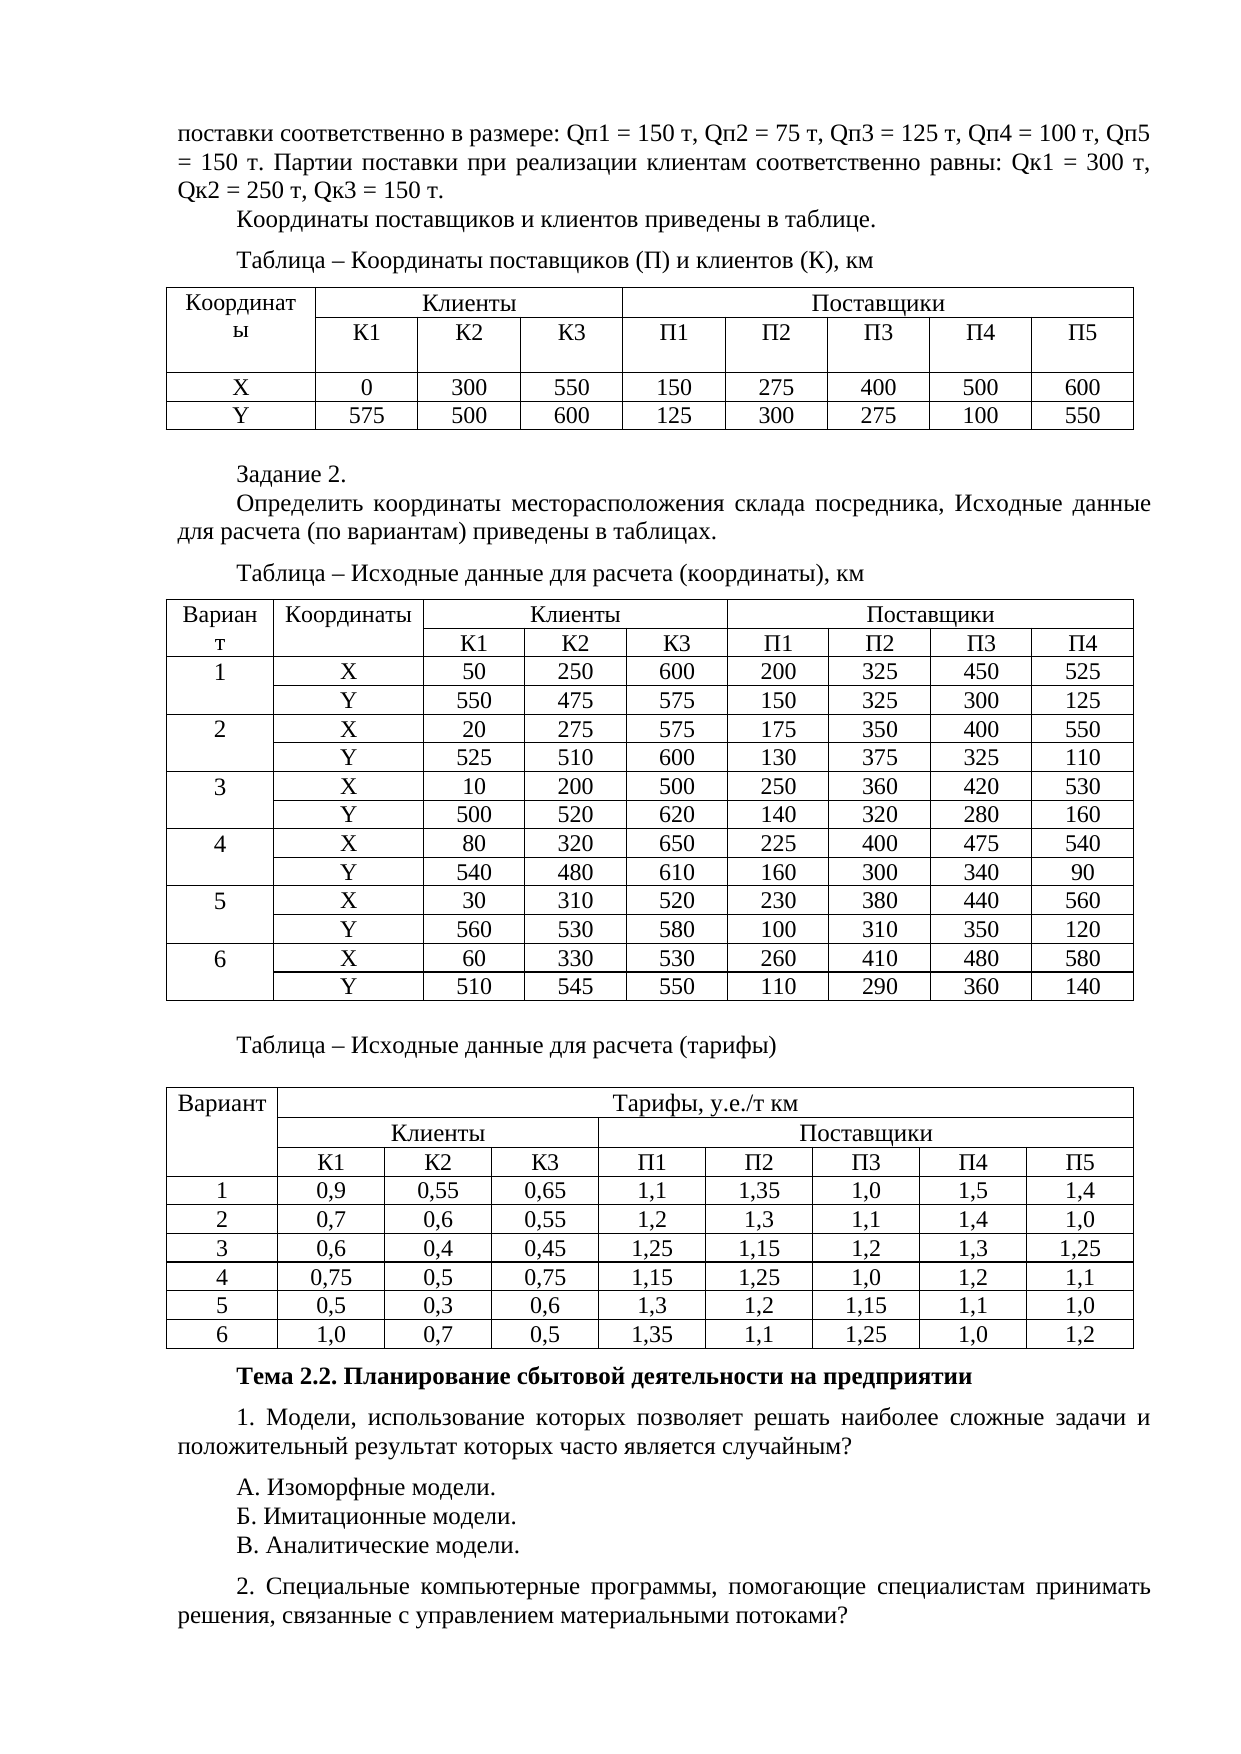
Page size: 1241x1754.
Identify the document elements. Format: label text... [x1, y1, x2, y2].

table_cell 520 [525, 801, 626, 828]
table_cell Y [274, 743, 423, 771]
table_cell 3 [167, 772, 273, 828]
table_cell 500 [930, 373, 1031, 401]
table_cell Y [274, 973, 423, 1000]
table_cell 0,5 [385, 1263, 491, 1290]
table_cell 160 [728, 858, 828, 885]
table_cell 4 [167, 1263, 277, 1290]
table_cell 420 [931, 772, 1031, 799]
table_cell 340 [931, 858, 1031, 885]
table_header Клиенты [424, 600, 727, 628]
text Таблица – Координаты поставщиков (П) и клиентов (К), км [177, 246, 1152, 274]
table_cell 520 [627, 886, 727, 914]
table_cell 200 [525, 772, 626, 799]
text В. Аналитические модели. [177, 1530, 1152, 1558]
table_cell X [274, 772, 423, 799]
table_cell 545 [525, 973, 626, 1000]
table_cell 440 [931, 886, 1031, 914]
table_cell 530 [627, 944, 727, 971]
table_cell 540 [1032, 829, 1133, 857]
table_cell 1,25 [599, 1234, 705, 1261]
table_cell 1,2 [1027, 1320, 1133, 1347]
table_cell 140 [728, 801, 828, 828]
table_cell 0,5 [492, 1320, 598, 1347]
table_cell 510 [525, 743, 626, 771]
table_cell 410 [829, 944, 930, 971]
table_cell 1,0 [813, 1177, 919, 1204]
table_cell 1,2 [920, 1263, 1026, 1290]
table_cell К2 [385, 1148, 491, 1176]
table_cell 280 [931, 801, 1031, 828]
table_cell 1,2 [599, 1205, 705, 1233]
table_cell 125 [623, 402, 725, 429]
table_header Поставщики [728, 600, 1133, 628]
table_cell К1 [278, 1148, 384, 1176]
table_cell 300 [931, 686, 1031, 713]
table_cell 6 [167, 1320, 277, 1347]
table_cell 10 [424, 772, 524, 799]
table_cell П2 [706, 1148, 812, 1176]
table_header Тарифы, у.е./т км [278, 1088, 1133, 1117]
table_cell П4 [920, 1148, 1026, 1176]
table_cell К2 [418, 318, 520, 372]
table_cell 1,0 [278, 1320, 384, 1347]
table_cell 1,35 [599, 1320, 705, 1347]
table_cell 330 [525, 944, 626, 971]
text А. Изоморфные модели. [177, 1472, 1152, 1501]
table_cell К2 [525, 629, 626, 656]
table_cell П4 [930, 318, 1031, 372]
table_cell 260 [728, 944, 828, 971]
table_cell 500 [418, 402, 520, 429]
text Определить координаты месторасположения склада посредника, Исходные данные для расчета (по вариантам) приведены в таблицах. [177, 488, 1152, 545]
text Координаты поставщиков и клиентов приведены в таблице. [177, 204, 1152, 233]
table_cell 1,4 [1027, 1177, 1133, 1204]
table_header Поставщики [623, 288, 1133, 317]
table_cell П2 [829, 629, 930, 656]
table_cell 0,75 [278, 1263, 384, 1290]
table_cell 80 [424, 829, 524, 857]
table_cell 575 [627, 686, 727, 713]
table_cell 50 [424, 657, 524, 685]
table_cell 560 [424, 915, 524, 943]
table_cell 525 [1032, 657, 1133, 685]
table_cell 0,3 [385, 1291, 491, 1319]
table_cell 1,15 [599, 1263, 705, 1290]
table_cell 1,1 [706, 1320, 812, 1347]
table_cell 1,3 [706, 1205, 812, 1233]
table_cell 300 [726, 402, 827, 429]
table_cell 560 [1032, 886, 1133, 914]
table_cell 1,25 [706, 1263, 812, 1290]
table_cell X [274, 886, 423, 914]
table_cell 120 [1032, 915, 1133, 943]
table_cell П5 [1032, 318, 1133, 372]
table_cell 510 [424, 973, 524, 1000]
table_cell 1,3 [920, 1234, 1026, 1261]
table_cell 550 [424, 686, 524, 713]
table_cell П4 [1032, 629, 1133, 656]
table_cell 0,6 [278, 1234, 384, 1261]
table_cell 480 [525, 858, 626, 885]
table_header Вариант [167, 1088, 277, 1176]
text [177, 118, 1152, 204]
table_cell 0,6 [385, 1205, 491, 1233]
table_cell 500 [627, 772, 727, 799]
table_cell X [274, 657, 423, 685]
table_cell 100 [728, 915, 828, 943]
table_cell 580 [1032, 944, 1133, 971]
table_cell 475 [525, 686, 626, 713]
table_cell 160 [1032, 801, 1133, 828]
table_cell 0,55 [492, 1205, 598, 1233]
table_cell 325 [829, 657, 930, 685]
table_cell 0,6 [492, 1291, 598, 1319]
table_cell 200 [728, 657, 828, 685]
table_cell 1,0 [920, 1320, 1026, 1347]
text 2. Специальные компьютерные программы, помогающие специалистам принимать решения, связанные с управлением материальными потоками? [177, 1571, 1152, 1628]
table_cell Y [274, 686, 423, 713]
table_cell П1 [599, 1148, 705, 1176]
table_cell Y [274, 915, 423, 943]
table_cell 325 [931, 743, 1031, 771]
table_cell 450 [931, 657, 1031, 685]
table_cell 1,25 [1027, 1234, 1133, 1261]
table_cell 140 [1032, 973, 1133, 1000]
table_cell 580 [627, 915, 727, 943]
table_cell 5 [167, 1291, 277, 1319]
table_cell 0,45 [492, 1234, 598, 1261]
table_cell 100 [930, 402, 1031, 429]
table_cell 275 [525, 715, 626, 742]
table_cell Клиенты [278, 1118, 598, 1147]
table_cell К3 [492, 1148, 598, 1176]
table_cell Y [167, 402, 315, 429]
table_cell 1,1 [599, 1177, 705, 1204]
table_cell 1,35 [706, 1177, 812, 1204]
table_cell К1 [424, 629, 524, 656]
table_cell X [274, 715, 423, 742]
table_cell 600 [627, 743, 727, 771]
table_cell 0,65 [492, 1177, 598, 1204]
table_cell 150 [728, 686, 828, 713]
table_cell 20 [424, 715, 524, 742]
table_cell П3 [813, 1148, 919, 1176]
table_cell 150 [623, 373, 725, 401]
table_cell 5 [167, 886, 273, 943]
table_cell 125 [1032, 686, 1133, 713]
table_cell 1,2 [706, 1291, 812, 1319]
table_cell 610 [627, 858, 727, 885]
table_cell 1,4 [920, 1205, 1026, 1233]
table_cell 30 [424, 886, 524, 914]
table_cell 310 [829, 915, 930, 943]
table_cell П5 [1027, 1148, 1133, 1176]
table_cell 0,4 [385, 1234, 491, 1261]
table_cell 0,55 [385, 1177, 491, 1204]
table_cell П2 [726, 318, 827, 372]
table_cell 1,3 [599, 1291, 705, 1319]
table_cell 275 [828, 402, 929, 429]
table_cell 110 [1032, 743, 1133, 771]
table_cell 1,0 [1027, 1291, 1133, 1319]
table_cell 0,9 [278, 1177, 384, 1204]
table_cell 350 [829, 715, 930, 742]
table_cell 250 [525, 657, 626, 685]
table_cell 400 [829, 829, 930, 857]
table_cell 550 [1032, 402, 1133, 429]
table_cell 225 [728, 829, 828, 857]
table_cell X [274, 829, 423, 857]
table_cell 500 [424, 801, 524, 828]
table_cell 0,75 [492, 1263, 598, 1290]
table_cell 290 [829, 973, 930, 1000]
table_cell 350 [931, 915, 1031, 943]
table_cell 475 [931, 829, 1031, 857]
table_cell 6 [167, 944, 273, 1000]
table_cell К3 [521, 318, 622, 372]
table_cell 0,5 [278, 1291, 384, 1319]
table_cell 275 [726, 373, 827, 401]
table_cell 530 [1032, 772, 1133, 799]
table_cell 0 [316, 373, 417, 401]
table_header Координаты [274, 600, 423, 656]
table_cell П1 [728, 629, 828, 656]
table_cell 650 [627, 829, 727, 857]
table_cell 550 [1032, 715, 1133, 742]
table_cell 0,7 [278, 1205, 384, 1233]
table_cell 130 [728, 743, 828, 771]
table_cell 480 [931, 944, 1031, 971]
table_cell X [274, 944, 423, 971]
table_header Вариант [167, 600, 273, 656]
text 1. Модели, использование которых позволяет решать наиболее сложные задачи и положительный результат которых часто является случайным? [177, 1402, 1152, 1460]
table_cell 375 [829, 743, 930, 771]
table_cell 575 [316, 402, 417, 429]
table_cell 1,15 [813, 1291, 919, 1319]
table_cell 600 [521, 402, 622, 429]
table_cell 1,5 [920, 1177, 1026, 1204]
table_cell 60 [424, 944, 524, 971]
table_cell 525 [424, 743, 524, 771]
table_cell 320 [829, 801, 930, 828]
table_cell 110 [728, 973, 828, 1000]
table_cell 1,0 [1027, 1205, 1133, 1233]
table_cell 1,0 [813, 1263, 919, 1290]
text Тема 2.2. Планирование сбытовой деятельности на предприятии [177, 1361, 1152, 1390]
table_header Клиенты [316, 288, 622, 317]
table_cell 575 [627, 715, 727, 742]
table_cell 530 [525, 915, 626, 943]
table_cell 1,1 [813, 1205, 919, 1233]
table_cell 2 [167, 1205, 277, 1233]
table_cell 325 [829, 686, 930, 713]
table_cell 320 [525, 829, 626, 857]
table_cell 1,25 [813, 1320, 919, 1347]
table_cell 400 [828, 373, 929, 401]
table_cell Поставщики [599, 1118, 1133, 1147]
table_cell 310 [525, 886, 626, 914]
table_cell 380 [829, 886, 930, 914]
table_cell Y [274, 801, 423, 828]
table_header Координаты [167, 288, 315, 372]
table_cell 300 [829, 858, 930, 885]
table_cell 1,1 [1027, 1263, 1133, 1290]
table_cell 600 [1032, 373, 1133, 401]
table_cell 550 [521, 373, 622, 401]
table_cell П1 [623, 318, 725, 372]
table_cell 175 [728, 715, 828, 742]
table_cell 250 [728, 772, 828, 799]
table_cell 1,1 [920, 1291, 1026, 1319]
text Б. Имитационные модели. [177, 1501, 1152, 1530]
table_cell X [167, 373, 315, 401]
table_cell 1 [167, 657, 273, 713]
table_cell 600 [627, 657, 727, 685]
text Таблица – Исходные данные для расчета (тарифы) [177, 1030, 1152, 1058]
table_cell 1,2 [813, 1234, 919, 1261]
table_cell 360 [829, 772, 930, 799]
table_cell 550 [627, 973, 727, 1000]
table_cell 2 [167, 715, 273, 771]
table_cell 300 [418, 373, 520, 401]
text Таблица – Исходные данные для расчета (координаты), км [177, 558, 1152, 586]
table_cell 360 [931, 973, 1031, 1000]
table_cell 4 [167, 829, 273, 885]
table_cell Y [274, 858, 423, 885]
text Задание 2. [177, 459, 1152, 488]
table_cell 1 [167, 1177, 277, 1204]
table_cell 0,7 [385, 1320, 491, 1347]
table_cell 3 [167, 1234, 277, 1261]
table_cell 1,15 [706, 1234, 812, 1261]
table_cell 400 [931, 715, 1031, 742]
table_cell К1 [316, 318, 417, 372]
table_cell 230 [728, 886, 828, 914]
table_cell П3 [828, 318, 929, 372]
table_cell 620 [627, 801, 727, 828]
table_cell К3 [627, 629, 727, 656]
table_cell 90 [1032, 858, 1133, 885]
table_cell 540 [424, 858, 524, 885]
table_cell П3 [931, 629, 1031, 656]
